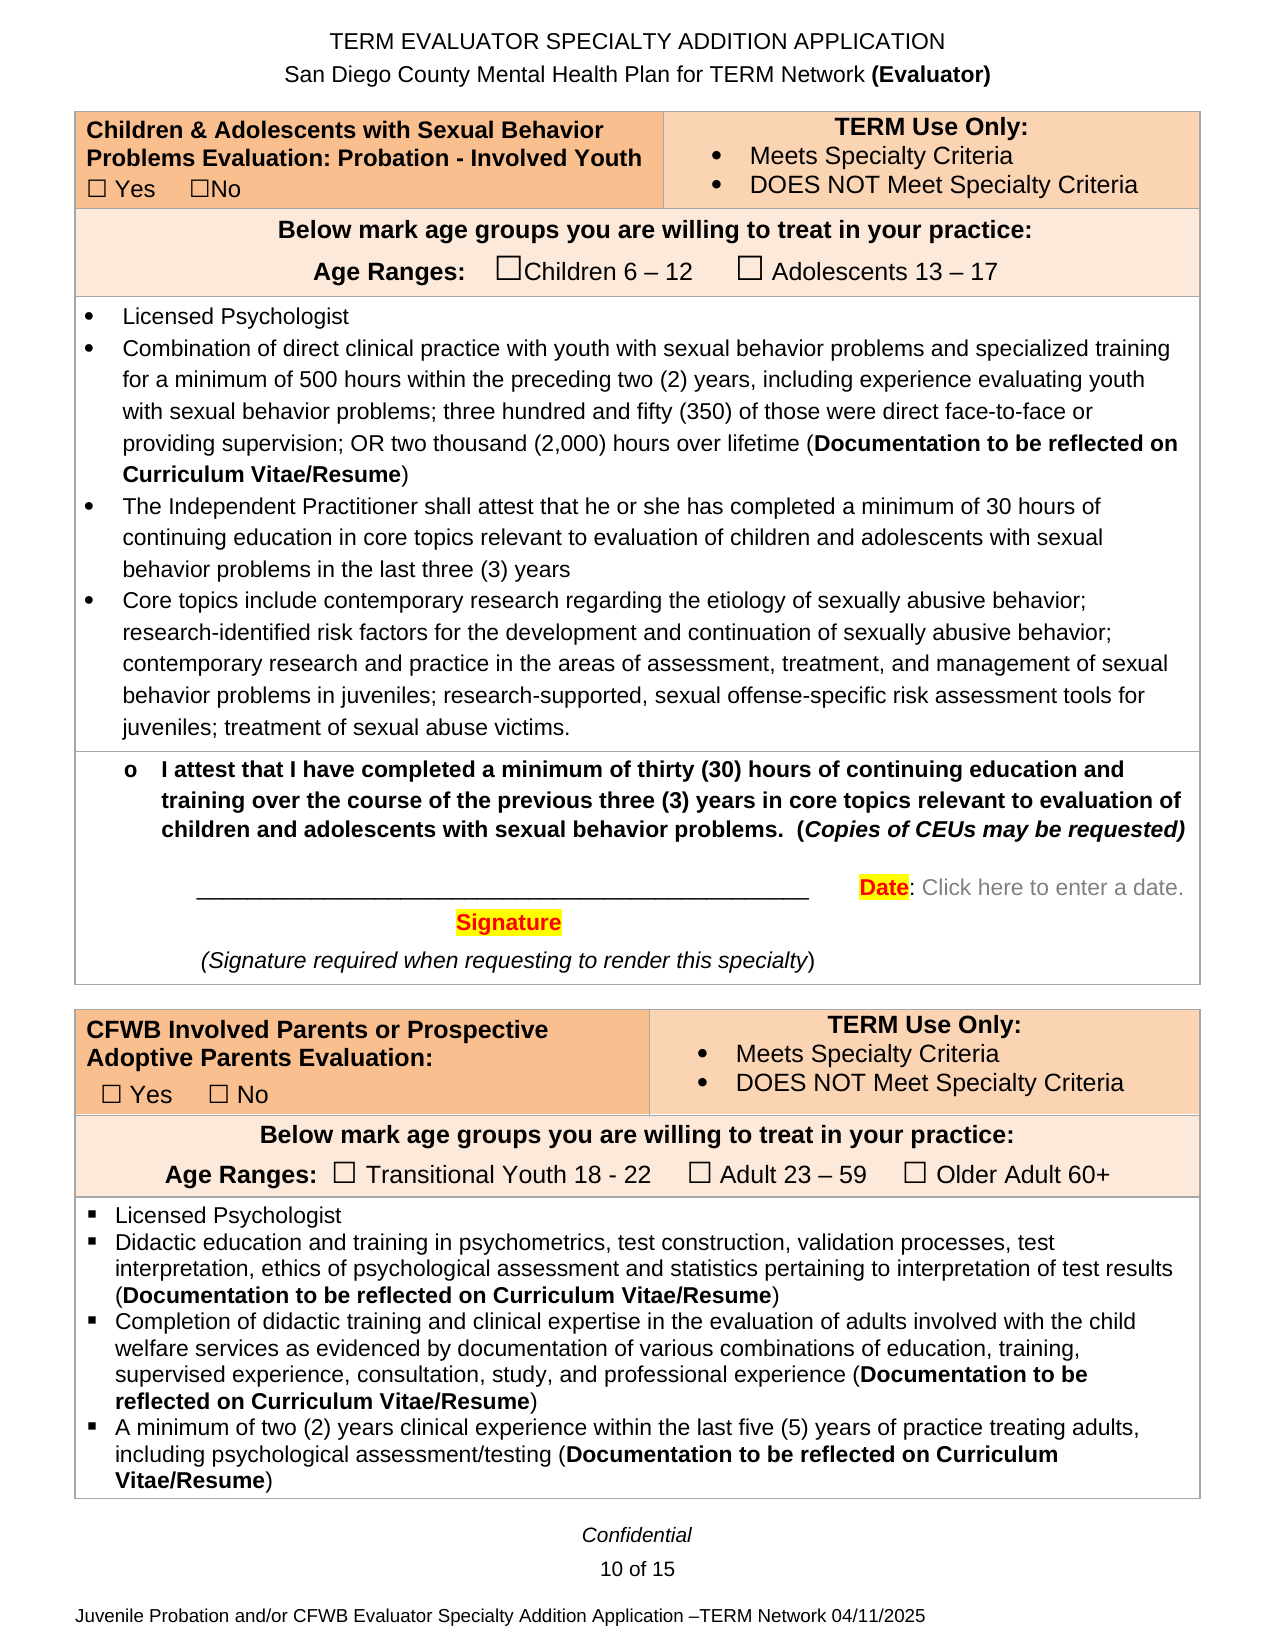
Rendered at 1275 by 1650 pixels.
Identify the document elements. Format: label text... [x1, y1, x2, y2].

table_header CFWB Involved Parents or Prospective Adoptive Parents Evaluation: Yes No [76, 1010, 649, 1114]
table_cell Below mark age groups you are willing to treat in your practice: Age Ranges: Transitional Youth 18 - 22 Adult 23 – 59 Older Adult 60+ [76, 1116, 1199, 1196]
table_header TERM Use Only: Meets Specialty Criteria DOES NOT Meet Specialty Criteria [664, 112, 1199, 208]
text San Diego County Mental Health Plan for TERM Network (Evaluator) [75, 61, 1200, 87]
text TERM EVALUATOR SPECIALTY ADDITION APPLICATION [75, 28, 1200, 54]
table_header TERM Use Only: Meets Specialty Criteria DOES NOT Meet Specialty Criteria [650, 1010, 1199, 1114]
table_cell Below mark age groups you are willing to treat in your practice: Age Ranges: Children 6 – 12 Adolescents 13 – 17 [76, 209, 1199, 296]
table_cell I attest that I have completed a minimum of thirty (30) hours of continuing education and training over the course of the previous three (3) years in core topics relevant to evaluation of children and adolescents with sexual behavior problems. (Copies of CEUs may be requested) ________________________________________________ Date: Signature (Signature required when requesting to render this specialty) [76, 752, 1199, 984]
table_cell Licensed Psychologist Didactic education and training in psychometrics, test construction, validation processes, test interpretation, ethics of psychological assessment and statistics pertaining to interpretation of test results (Documentation to be reflected on Curriculum Vitae/Resume) Completion of didactic training and clinical expertise in the evaluation of adults involved with the child welfare services as evidenced by documentation of various combinations of education, training, supervised experience, consultation, study, and professional experience (Documentation to be reflected on Curriculum Vitae/Resume) A minimum of two (2) years clinical experience within the last five (5) years of practice treating adults, including psychological assessment/testing (Documentation to be reflected on Curriculum Vitae/Resume) [76, 1198, 1199, 1498]
table_cell Licensed Psychologist Combination of direct clinical practice with youth with sexual behavior problems and specialized training for a minimum of 500 hours within the preceding two (2) years, including experience evaluating youth with sexual behavior problems; three hundred and fifty (350) of those were direct face-to-face or providing supervision; OR two thousand (2,000) hours over lifetime (Documentation to be reflected on Curriculum Vitae/Resume) The Independent Practitioner shall attest that he or she has completed a minimum of 30 hours of continuing education in core topics relevant to evaluation of children and adolescents with sexual behavior problems in the last three (3) years Core topics include contemporary research regarding the etiology of sexually abusive behavior; research-identified risk factors for the development and continuation of sexually abusive behavior; contemporary research and practice in the areas of assessment, treatment, and management of sexual behavior problems in juveniles; research-supported, sexual offense-specific risk assessment tools for juveniles; treatment of sexual abuse victims. [76, 297, 1199, 751]
table_header Children & Adolescents with Sexual Behavior Problems Evaluation: Probation - Involved Youth Yes No [76, 112, 663, 208]
text Confidential [75, 1523, 1200, 1547]
